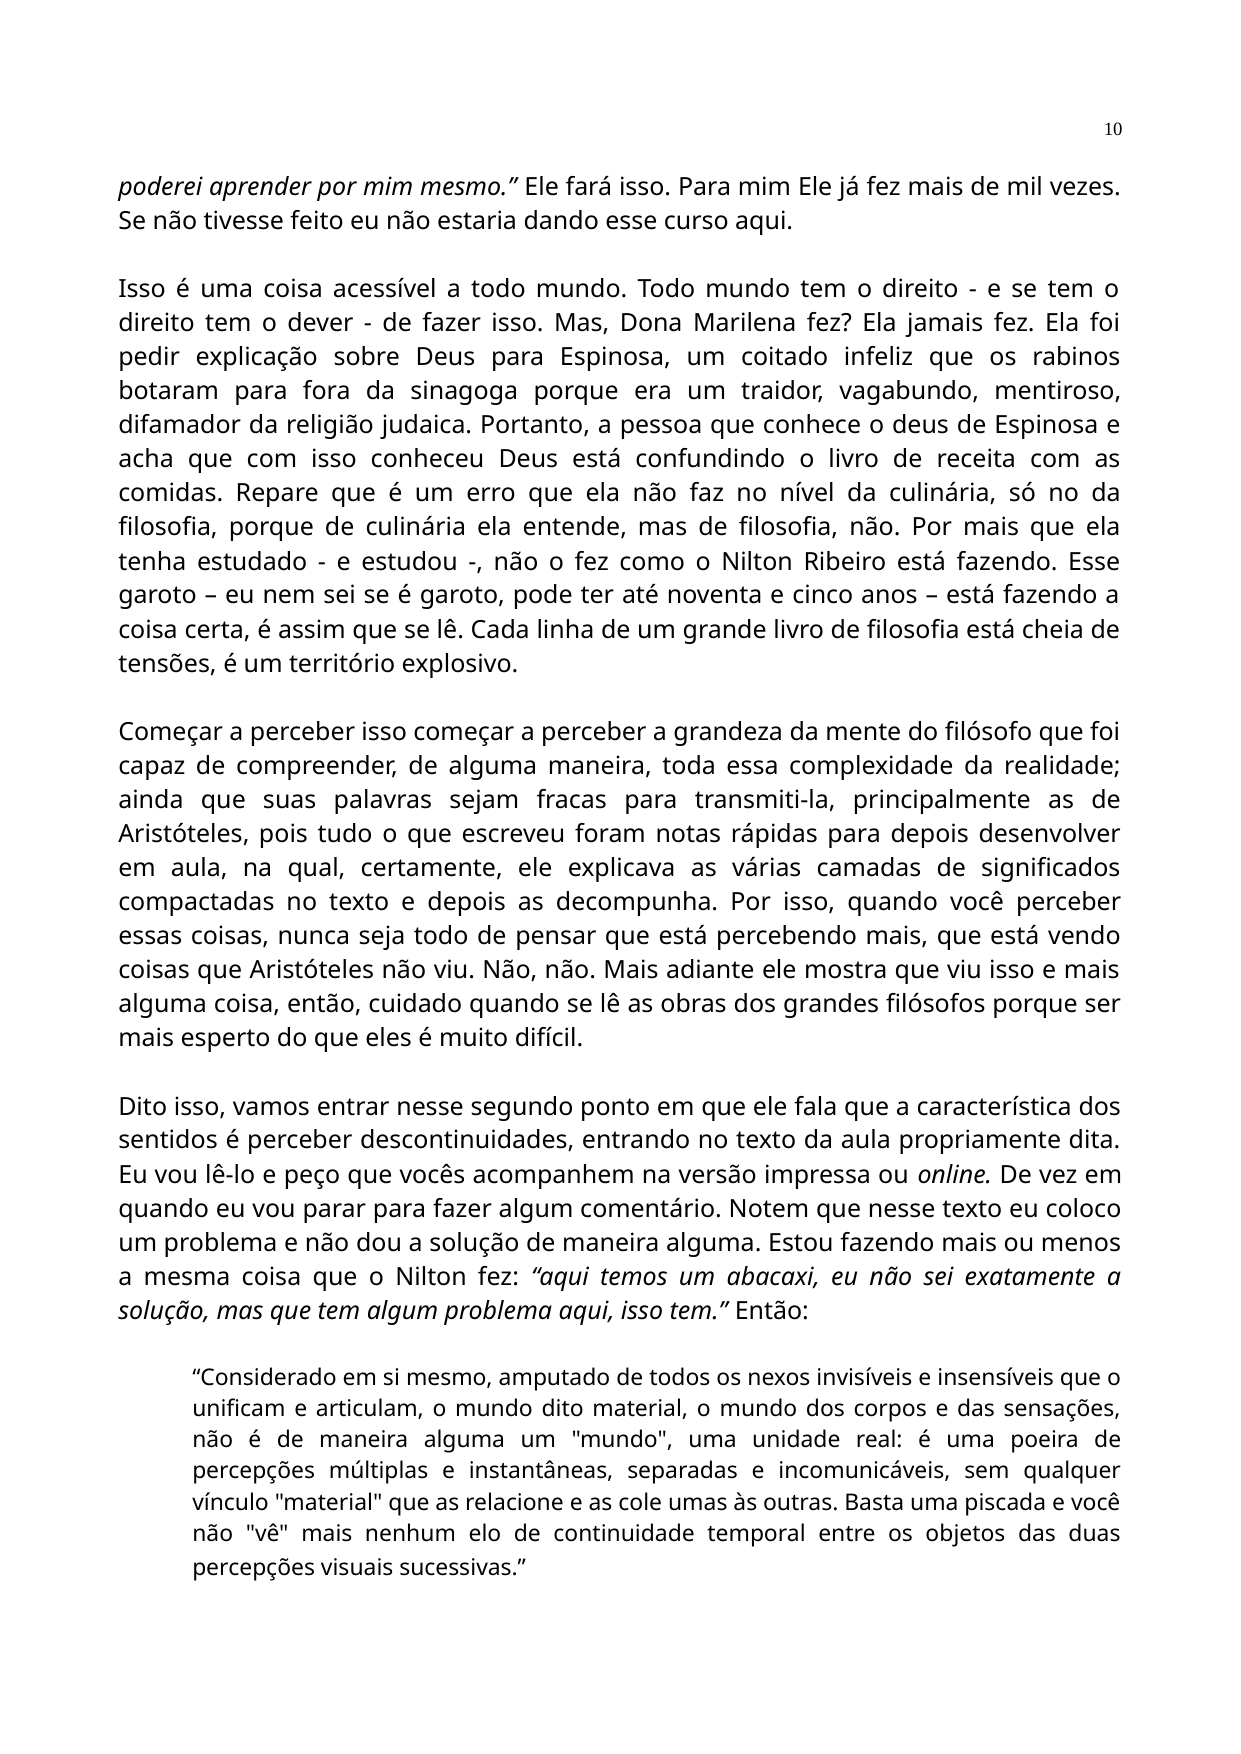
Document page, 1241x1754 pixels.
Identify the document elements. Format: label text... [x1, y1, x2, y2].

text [118, 168, 1122, 237]
text Isso é uma coisa acessível a todo mundo. Todo mundo tem o direito - e se tem o direito tem o dever - de fazer isso. Mas, Dona Marilena fez? Ela jamais fez. Ela foi pedir explicação sobre Deus para Espinosa, um coitado infeliz que os rabinos botaram para fora da sinagoga porque era um traidor, vagabundo, mentiroso, difamador da religião judaica. Portanto, a pessoa que conhece o deus de Espinosa e acha que com isso conheceu Deus está confundindo o livro de receita com as comidas. Repare que é um erro que ela não faz no nível da culinária, só no da filosofia, porque de culinária ela entende, mas de filosofia, não. Por mais que ela tenha estudado - e estudou -, não o fez como o Nilton Ribeiro está fazendo. Esse garoto – eu nem sei se é garoto, pode ter até noventa e cinco anos – está fazendo a coisa certa, é assim que se lê. Cada linha de um grande livro de filosofia está cheia de tensões, é um território explosivo. [118, 271, 1122, 679]
text Começar a perceber isso começar a perceber a grandeza da mente do filósofo que foi capaz de compreender, de alguma maneira, toda essa complexidade da realidade; ainda que suas palavras sejam fracas para transmiti-la, principalmente as de Aristóteles, pois tudo o que escreveu foram notas rápidas para depois desenvolver em aula, na qual, certamente, ele explicava as várias camadas de significados compactadas no texto e depois as decompunha. Por isso, quando você perceber essas coisas, nunca seja todo de pensar que está percebendo mais, que está vendo coisas que Aristóteles não viu. Não, não. Mais adiante ele mostra que viu isso e mais alguma coisa, então, cuidado quando se lê as obras dos grandes filósofos porque ser mais esperto do que eles é muito difícil. [118, 713, 1122, 1054]
text “Considerado em si mesmo, amputado de todos os nexos invisíveis e insensíveis que o unificam e articulam, o mundo dito material, o mundo dos corpos e das sensações, não é de maneira alguma um "mundo", uma unidade real: é uma poeira de percepções múltiplas e instantâneas, separadas e incomunicáveis, sem qualquer vínculo "material" que as relacione e as cole umas às outras. Basta uma piscada e você não "vê" mais nenhum elo de continuidade temporal entre os objetos das duas percepções visuais sucessivas.” [192, 1361, 1122, 1582]
text Dito isso, vamos entrar nesse segundo ponto em que ele fala que a característica dos sentidos é perceber descontinuidades, entrando no texto da aula propriamente dita. Eu vou lê-lo e peço que vocês acompanhem na versão impressa ou online. De vez em quando eu vou parar para fazer algum comentário. Notem que nesse texto eu coloco um problema e não dou a solução de maneira alguma. Estou fazendo mais ou menos a mesma coisa que o Nilton fez: “aqui temos um abacaxi, eu não sei exatamente a solução, mas que tem algum problema aqui, isso tem.” Então: [118, 1088, 1122, 1327]
